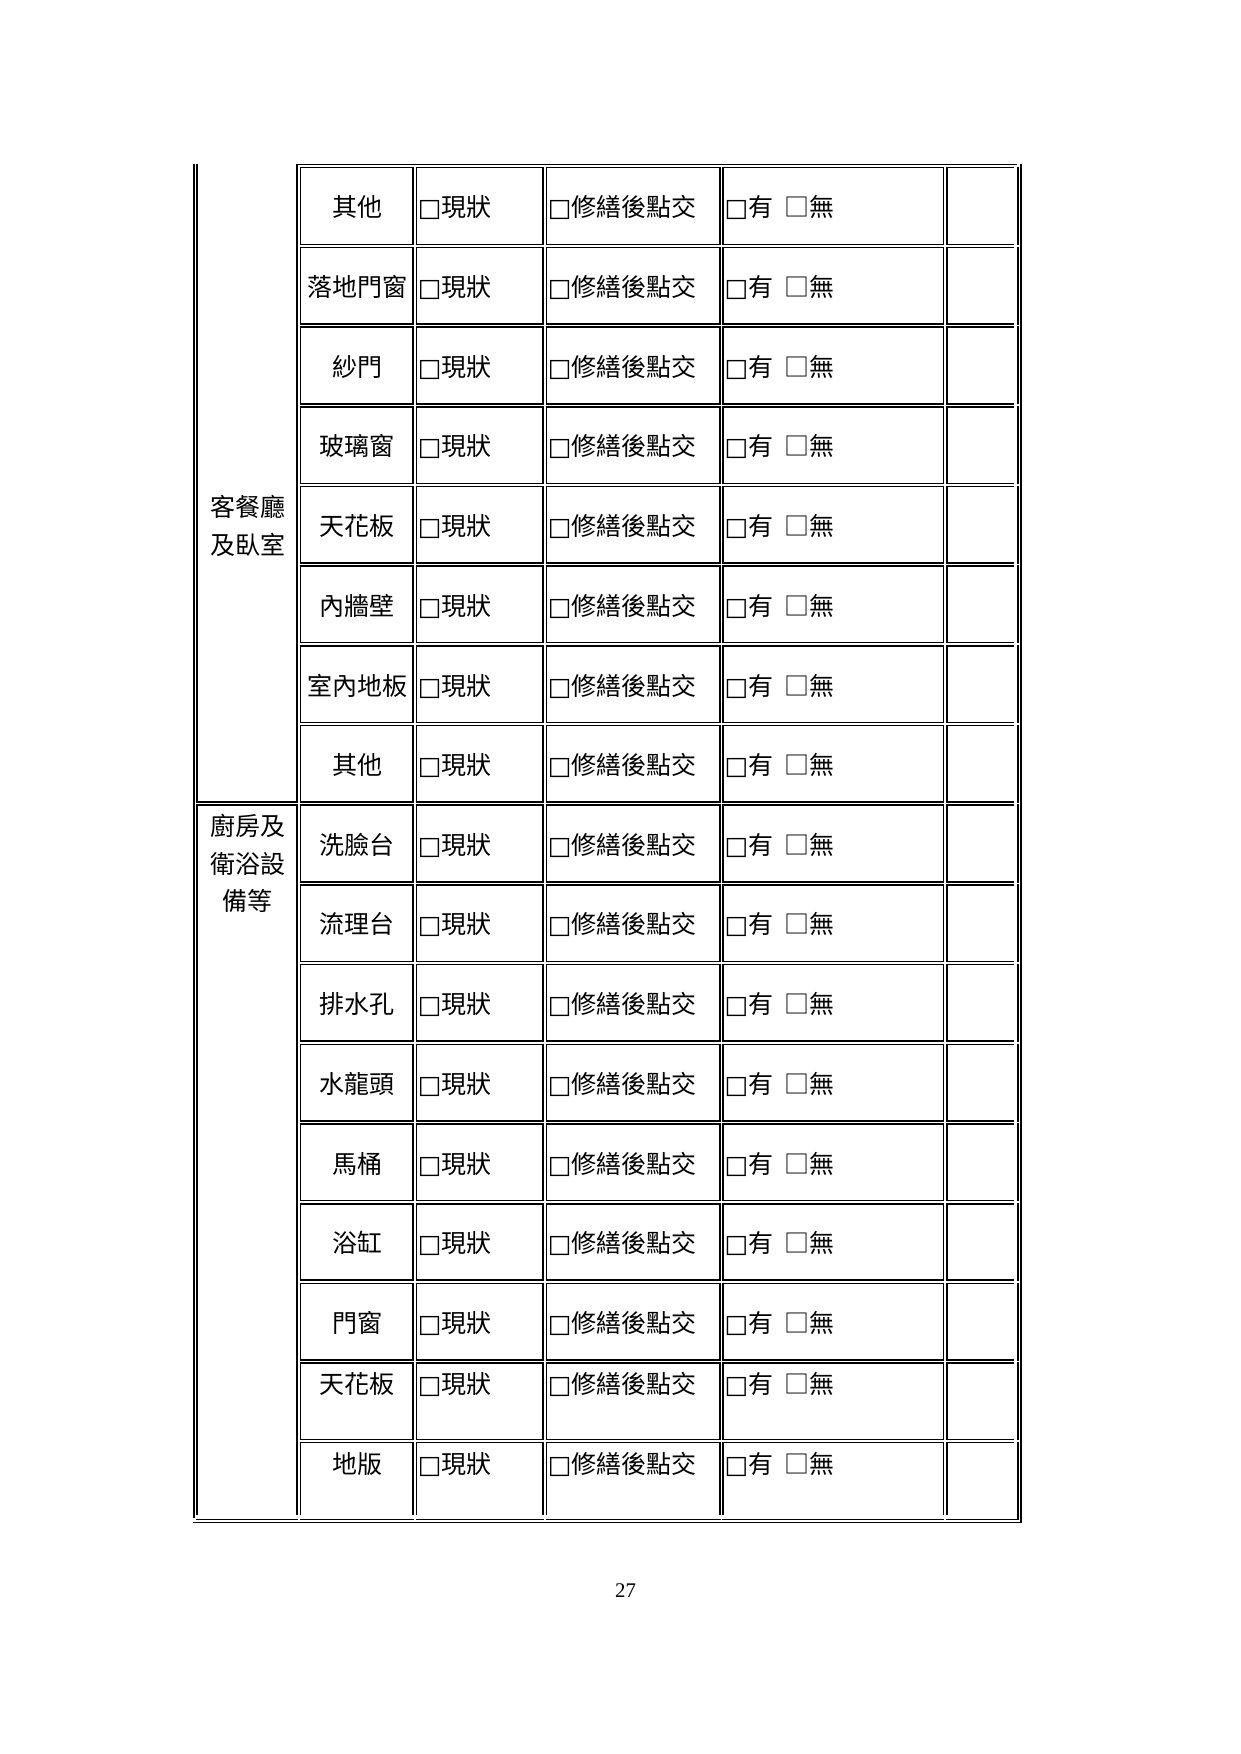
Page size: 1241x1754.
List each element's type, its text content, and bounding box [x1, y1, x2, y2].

table_cell 馬桶 [301, 1125, 412, 1200]
table_cell [945, 1279, 1019, 1359]
table_cell 流理台 [301, 886, 412, 961]
table_cell [188, 881, 193, 961]
table_cell □現狀 [417, 1205, 542, 1279]
table_cell □有 □無 [724, 1284, 943, 1359]
table_cell □有 □無 [724, 328, 943, 403]
table_cell □有 □無 [724, 1045, 943, 1120]
table_cell [945, 164, 1019, 243]
table_cell 廚房及衛浴設備等 [196, 801, 299, 1518]
table_cell □現狀 [417, 806, 542, 881]
table_cell □修繕後點交 [547, 487, 719, 562]
table_cell [188, 1439, 193, 1518]
table_cell 其他 [301, 168, 412, 243]
table_cell □有 □無 [724, 487, 943, 562]
table_cell □修繕後點交 [547, 1364, 719, 1439]
table_cell [945, 483, 1019, 562]
table_cell 玻璃窗 [301, 408, 412, 482]
table_cell [945, 323, 1019, 403]
table_cell □現狀 [417, 408, 542, 482]
table_cell □有 □無 [724, 726, 943, 801]
table_cell 門窗 [301, 1284, 412, 1359]
table_cell [945, 642, 1019, 722]
table_cell □修繕後點交 [547, 1284, 719, 1359]
table_cell □現狀 [417, 487, 542, 562]
table_cell [188, 1040, 193, 1120]
table_cell 地版 [299, 1439, 415, 1518]
table_cell 紗門 [301, 328, 412, 403]
table_cell [188, 801, 193, 881]
table_cell □現狀 [417, 647, 542, 722]
table_cell □修繕後點交 [547, 1125, 719, 1200]
table_cell □現狀 [417, 1364, 542, 1439]
table_cell 其他 [301, 726, 412, 801]
table_cell [188, 1200, 193, 1279]
table_cell [188, 642, 193, 722]
table_cell □有 □無 [724, 647, 943, 722]
table_cell □有 □無 [724, 248, 943, 323]
table_cell 天花板 [301, 1364, 412, 1439]
table_cell □有 □無 [724, 1125, 943, 1200]
table_cell [945, 562, 1019, 642]
table_cell □修繕後點交 [547, 1205, 719, 1279]
table_cell 浴缸 [301, 1205, 412, 1279]
table_cell 落地門窗 [301, 248, 412, 323]
table_cell 客餐廳及臥室 [198, 244, 296, 801]
table_cell [188, 562, 193, 642]
table_cell [188, 1120, 193, 1200]
table_cell □修繕後點交 [547, 248, 719, 323]
table_cell [945, 403, 1019, 482]
table_cell □有 □無 [724, 168, 943, 243]
table_cell □有 □無 [724, 965, 943, 1040]
table_cell 天花板 [301, 487, 412, 562]
table_cell □現狀 [417, 168, 542, 243]
table_cell □現狀 [417, 1125, 542, 1200]
table_cell □修繕後點交 [547, 806, 719, 881]
table_cell [945, 244, 1019, 323]
table_cell [945, 961, 1019, 1040]
table_cell 室內地板 [301, 647, 412, 722]
table_cell □修繕後點交 [547, 328, 719, 403]
table_cell □修繕後點交 [547, 567, 719, 642]
table_cell [188, 1359, 193, 1439]
table_cell □現狀 [417, 248, 542, 323]
table_cell □有 □無 [724, 408, 943, 482]
table_cell □修繕後點交 [547, 647, 719, 722]
table_cell [945, 1040, 1019, 1120]
table_cell □修繕後點交 [547, 1045, 719, 1120]
table_cell [188, 961, 193, 1040]
table_cell □修繕後點交 [545, 1443, 721, 1518]
table_cell □修繕後點交 [547, 886, 719, 961]
table_cell □有 □無 [724, 1205, 943, 1279]
table_cell 內牆壁 [301, 567, 412, 642]
table_cell □現狀 [417, 1284, 542, 1359]
table_cell [188, 722, 193, 801]
table_cell [188, 403, 193, 482]
table_cell [945, 1200, 1019, 1279]
table_cell □有 □無 [724, 806, 943, 881]
table_cell [945, 801, 1019, 881]
table_cell 排水孔 [301, 965, 412, 1040]
table_cell □修繕後點交 [547, 408, 719, 482]
table_cell □現狀 [417, 886, 542, 961]
table_cell [188, 244, 193, 323]
table_cell □修繕後點交 [547, 726, 719, 801]
table_cell [945, 1120, 1019, 1200]
table_cell □現狀 [417, 726, 542, 801]
table_cell □有 □無 [724, 1364, 943, 1439]
table_cell [945, 1439, 1019, 1518]
table_cell □有 □無 [724, 886, 943, 961]
table_cell 洗臉台 [301, 806, 412, 881]
table_cell [188, 1279, 193, 1359]
table_cell □修繕後點交 [547, 168, 719, 243]
table_cell □修繕後點交 [547, 965, 719, 1040]
table_cell □現狀 [415, 1439, 545, 1518]
table_cell □現狀 [417, 567, 542, 642]
table_cell [188, 483, 193, 562]
table_cell [945, 722, 1019, 801]
table_cell □有 □無 [721, 1439, 945, 1518]
table_cell □現狀 [417, 328, 542, 403]
table_cell 水龍頭 [301, 1045, 412, 1120]
table_cell [188, 164, 193, 243]
table_cell [945, 881, 1019, 961]
table_cell □現狀 [417, 965, 542, 1040]
table_cell [945, 1359, 1019, 1439]
table_cell □有 □無 [724, 567, 943, 642]
table_cell [188, 323, 193, 403]
table_cell □現狀 [417, 1045, 542, 1120]
